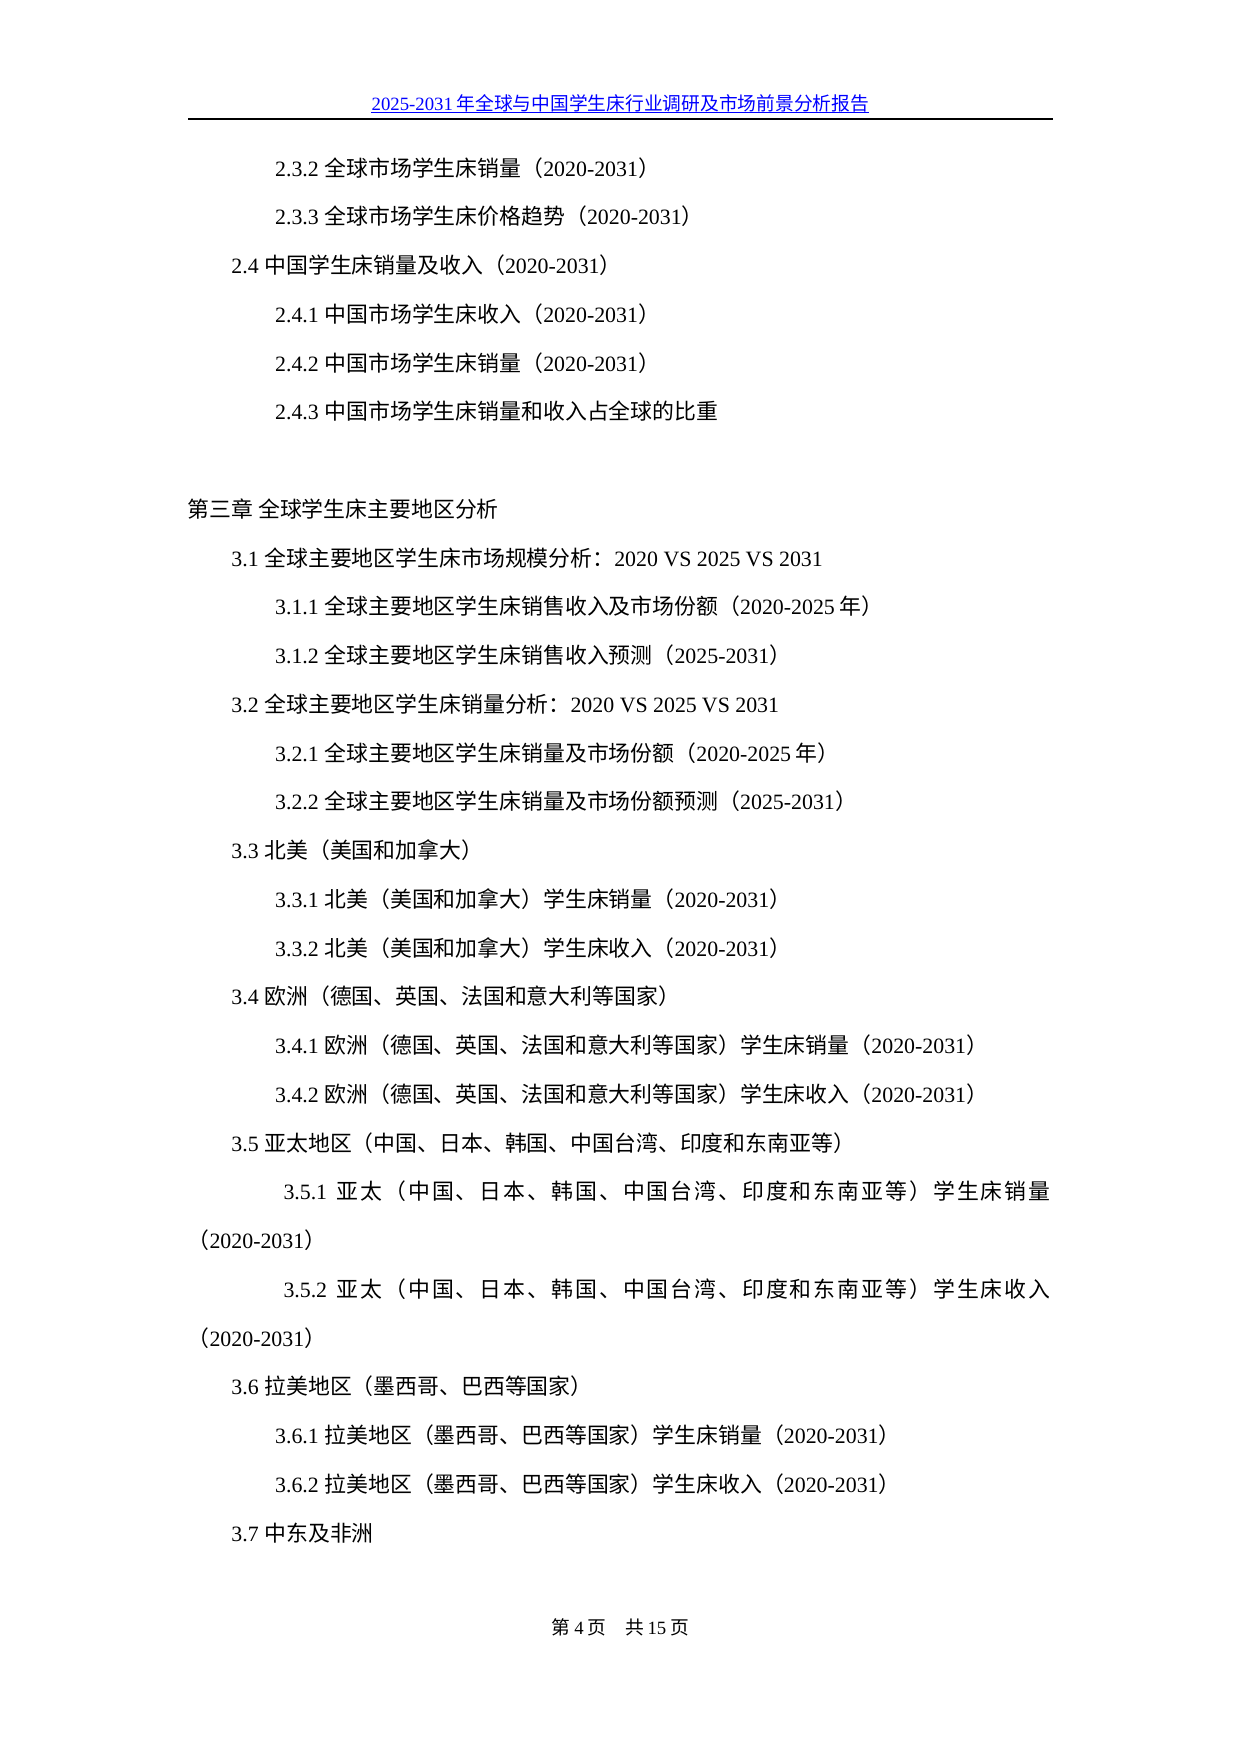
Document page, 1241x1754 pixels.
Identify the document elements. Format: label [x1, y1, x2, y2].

text [187, 150, 1053, 1548]
